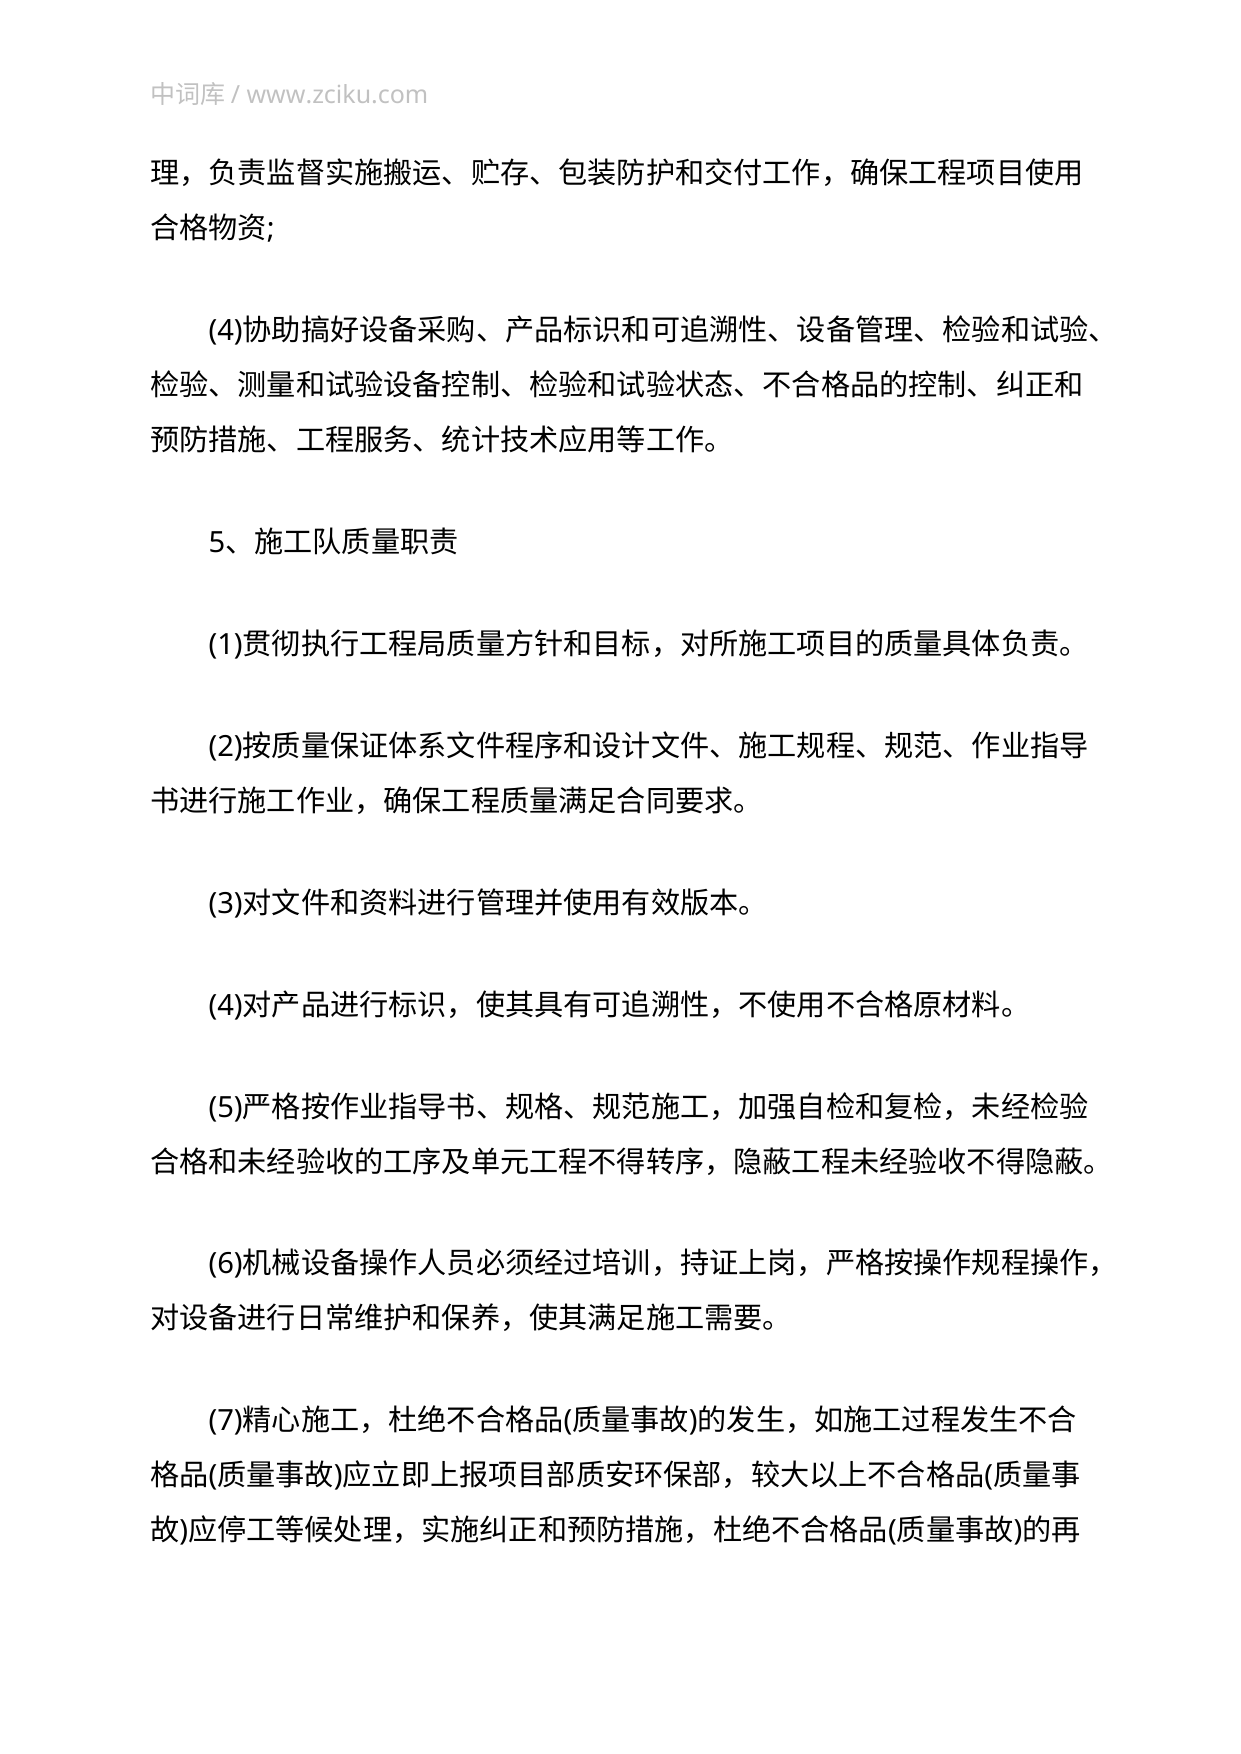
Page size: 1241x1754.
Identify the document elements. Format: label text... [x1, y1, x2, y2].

text (3)对文件和资料进行管理并使用有效版本。 [150, 879, 1090, 922]
text (4)对产品进行标识，使其具有可追溯性，不使用不合格原材料。 [150, 981, 1090, 1024]
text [150, 150, 1090, 247]
text (6)机械设备操作人员必须经过培训，持证上岗，严格按操作规程操作，对设备进行日常维护和保养，使其满足施工需要。 [150, 1240, 1090, 1337]
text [150, 1397, 1090, 1549]
text (5)严格按作业指导书、规格、规范施工，加强自检和复检，未经检验合格和未经验收的工序及单元工程不得转序，隐蔽工程未经验收不得隐蔽。 [150, 1083, 1090, 1181]
text (4)协助搞好设备采购、产品标识和可追溯性、设备管理、检验和试验、检验、测量和试验设备控制、检验和试验状态、不合格品的控制、纠正和预防措施、工程服务、统计技术应用等工作。 [150, 307, 1090, 459]
text (1)贯彻执行工程局质量方针和目标，对所施工项目的质量具体负责。 [150, 621, 1090, 663]
text 5、施工队质量职责 [150, 518, 1090, 561]
text (2)按质量保证体系文件程序和设计文件、施工规程、规范、作业指导书进行施工作业，确保工程质量满足合同要求。 [150, 722, 1090, 820]
